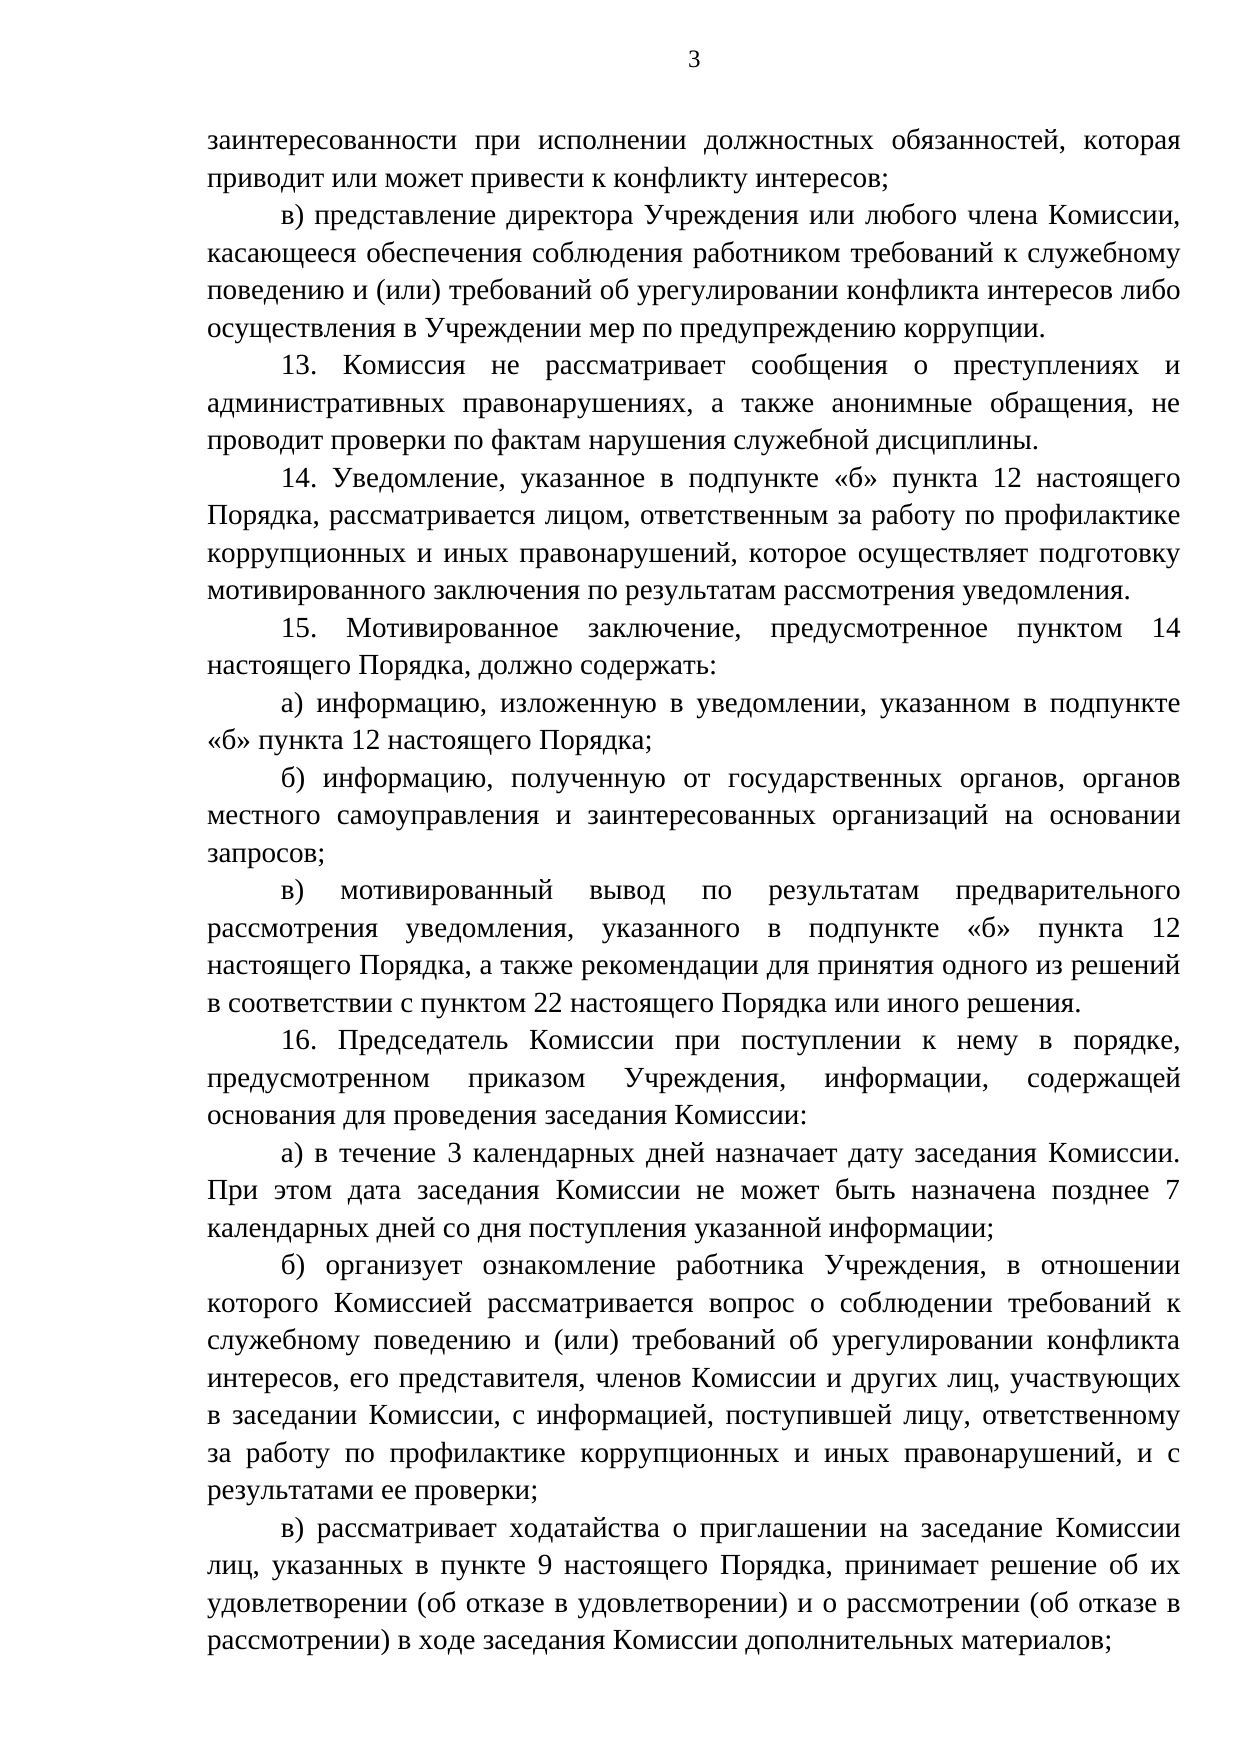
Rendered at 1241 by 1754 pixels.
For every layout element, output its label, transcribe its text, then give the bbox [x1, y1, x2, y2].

text в) мотивированный вывод по результатам предварительного рассмотрения уведомления, указанного в подпункте «б» пункта 12 настоящего Порядка, а также рекомендации для принятия одного из решений в соответствии с пунктом 22 настоящего Порядка или иного решения. [207, 868, 1181, 1018]
text а) информацию, изложенную в уведомлении, указанном в подпункте «б» пункта 12 настоящего Порядка; [207, 681, 1181, 756]
text 16. Председатель Комиссии при поступлении к нему в порядке, предусмотренном приказом Учреждения, информации, содержащей основания для проведения заседания Комиссии: [207, 1018, 1181, 1131]
text в) рассматривает ходатайства о приглашении на заседание Комиссии лиц, указанных в пункте 9 настоящего Порядка, принимает решение об их удовлетворении (об отказе в удовлетворении) и о рассмотрении (об отказе в рассмотрении) в ходе заседания Комиссии дополнительных материалов; [207, 1506, 1181, 1656]
text 13. Комиссия не рассматривает сообщения о преступлениях и административных правонарушениях, а также анонимные обращения, не проводит проверки по фактам нарушения служебной дисциплины. [207, 343, 1181, 456]
text 15. Мотивированное заключение, предусмотренное пунктом 14 настоящего Порядка, должно содержать: [207, 606, 1181, 681]
text б) организует ознакомление работника Учреждения, в отношении которого Комиссией рассматривается вопрос о соблюдении требований к служебному поведению и (или) требований об урегулировании конфликта интересов, его представителя, членов Комиссии и других лиц, участвующих в заседании Комиссии, с информацией, поступившей лицу, ответственному за работу по профилактике коррупционных и иных правонарушений, и с результатами ее проверки; [207, 1243, 1181, 1506]
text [207, 118, 1181, 193]
text а) в течение 3 календарных дней назначает дату заседания Комиссии. При этом дата заседания Комиссии не может быть назначена позднее 7 календарных дней со дня поступления указанной информации; [207, 1131, 1181, 1243]
text 14. Уведомление, указанное в подпункте «б» пункта 12 настоящего Порядка, рассматривается лицом, ответственным за работу по профилактике коррупционных и иных правонарушений, которое осуществляет подготовку мотивированного заключения по результатам рассмотрения уведомления. [207, 456, 1181, 606]
text б) информацию, полученную от государственных органов, органов местного самоуправления и заинтересованных организаций на основании запросов; [207, 756, 1181, 868]
text в) представление директора Учреждения или любого члена Комиссии, касающееся обеспечения соблюдения работником требований к служебному поведению и (или) требований об урегулировании конфликта интересов либо осуществления в Учреждении мер по предупреждению коррупции. [207, 193, 1181, 343]
